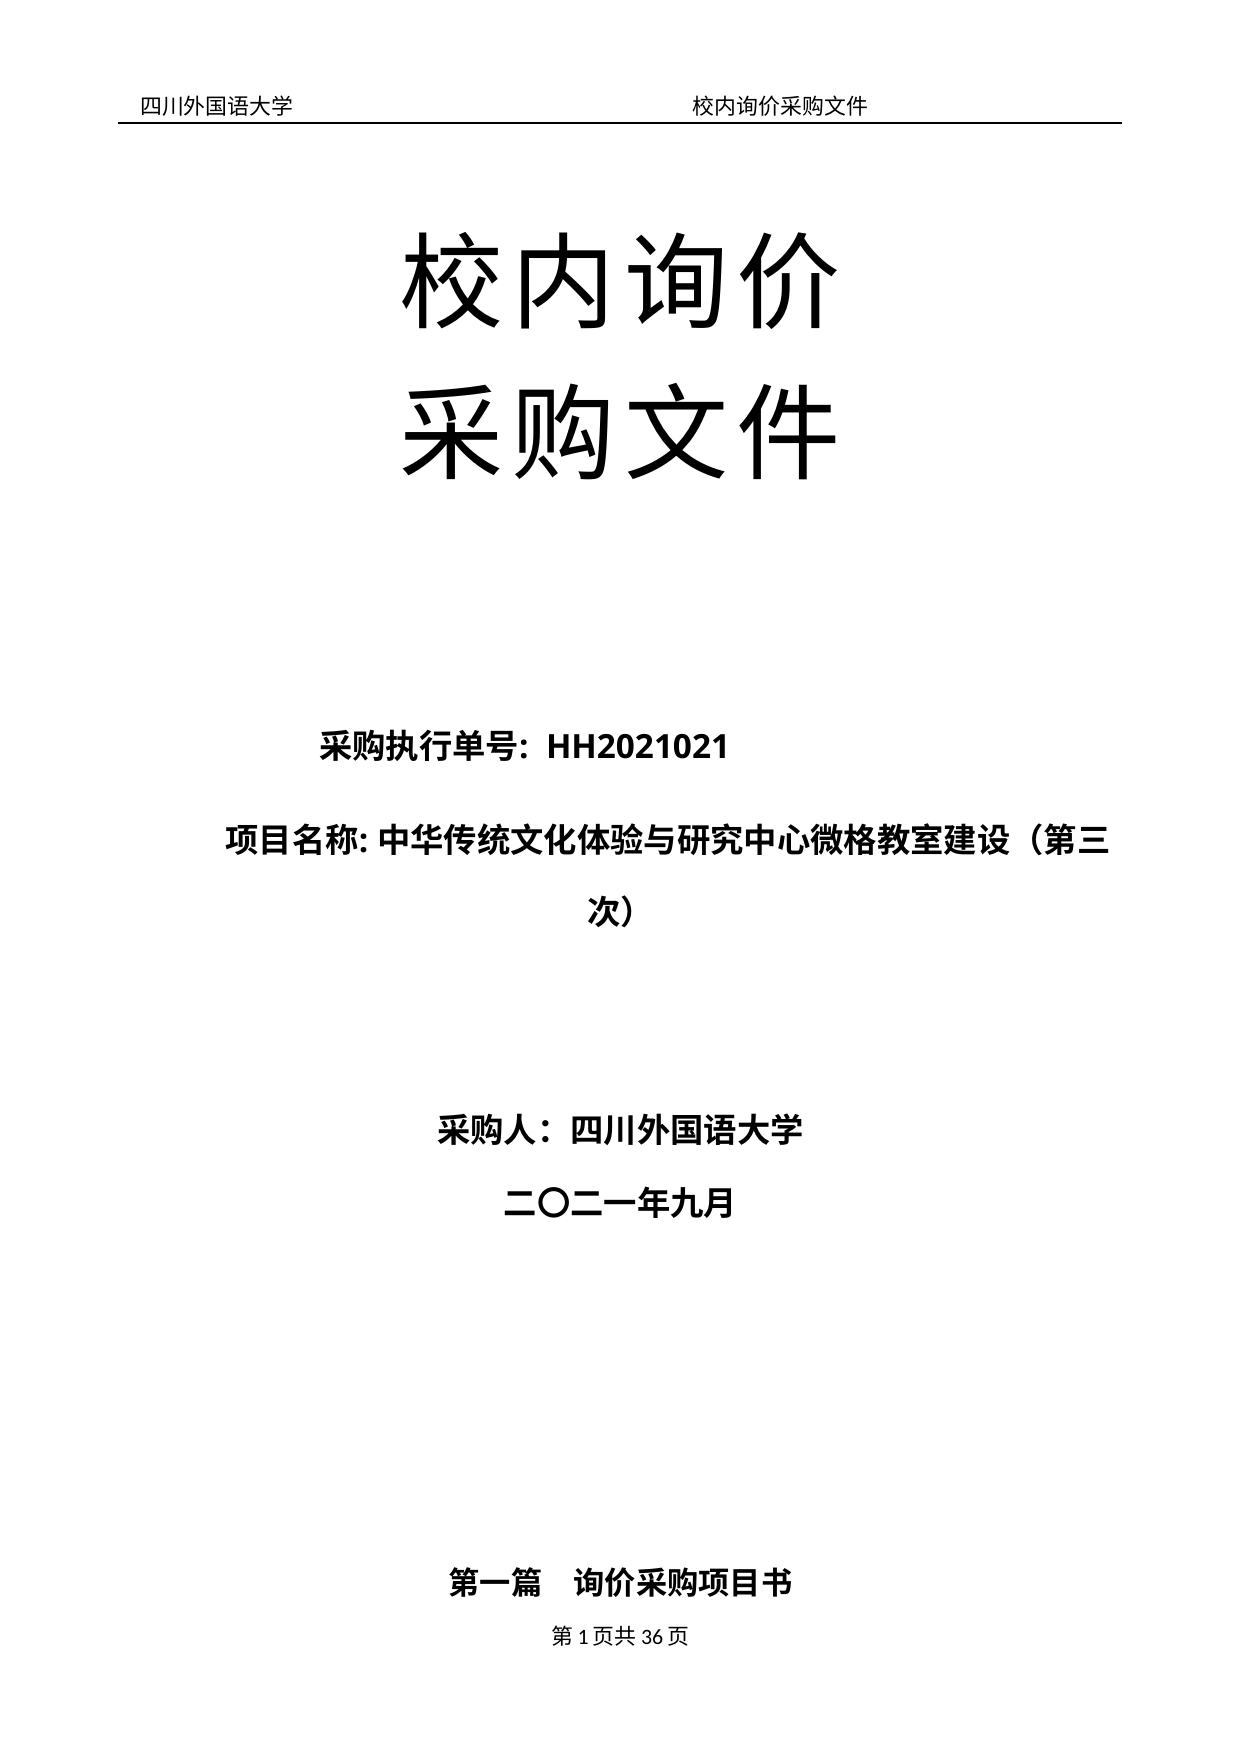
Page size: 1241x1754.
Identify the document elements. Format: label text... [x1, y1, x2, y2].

text 采购文件 [118, 350, 1122, 501]
text 项目名称: 中华传统文化体验与研究中心微格教室建设（第三次） [118, 813, 1122, 934]
text 采购人：四川外国语大学 [118, 1104, 1122, 1152]
text 采购执行单号: HH2021021 [118, 720, 1122, 768]
text 第一篇 询价采购项目书 [118, 1558, 1122, 1603]
text 校内询价 [118, 199, 1122, 350]
text 二〇二一年九月 [118, 1176, 1122, 1225]
